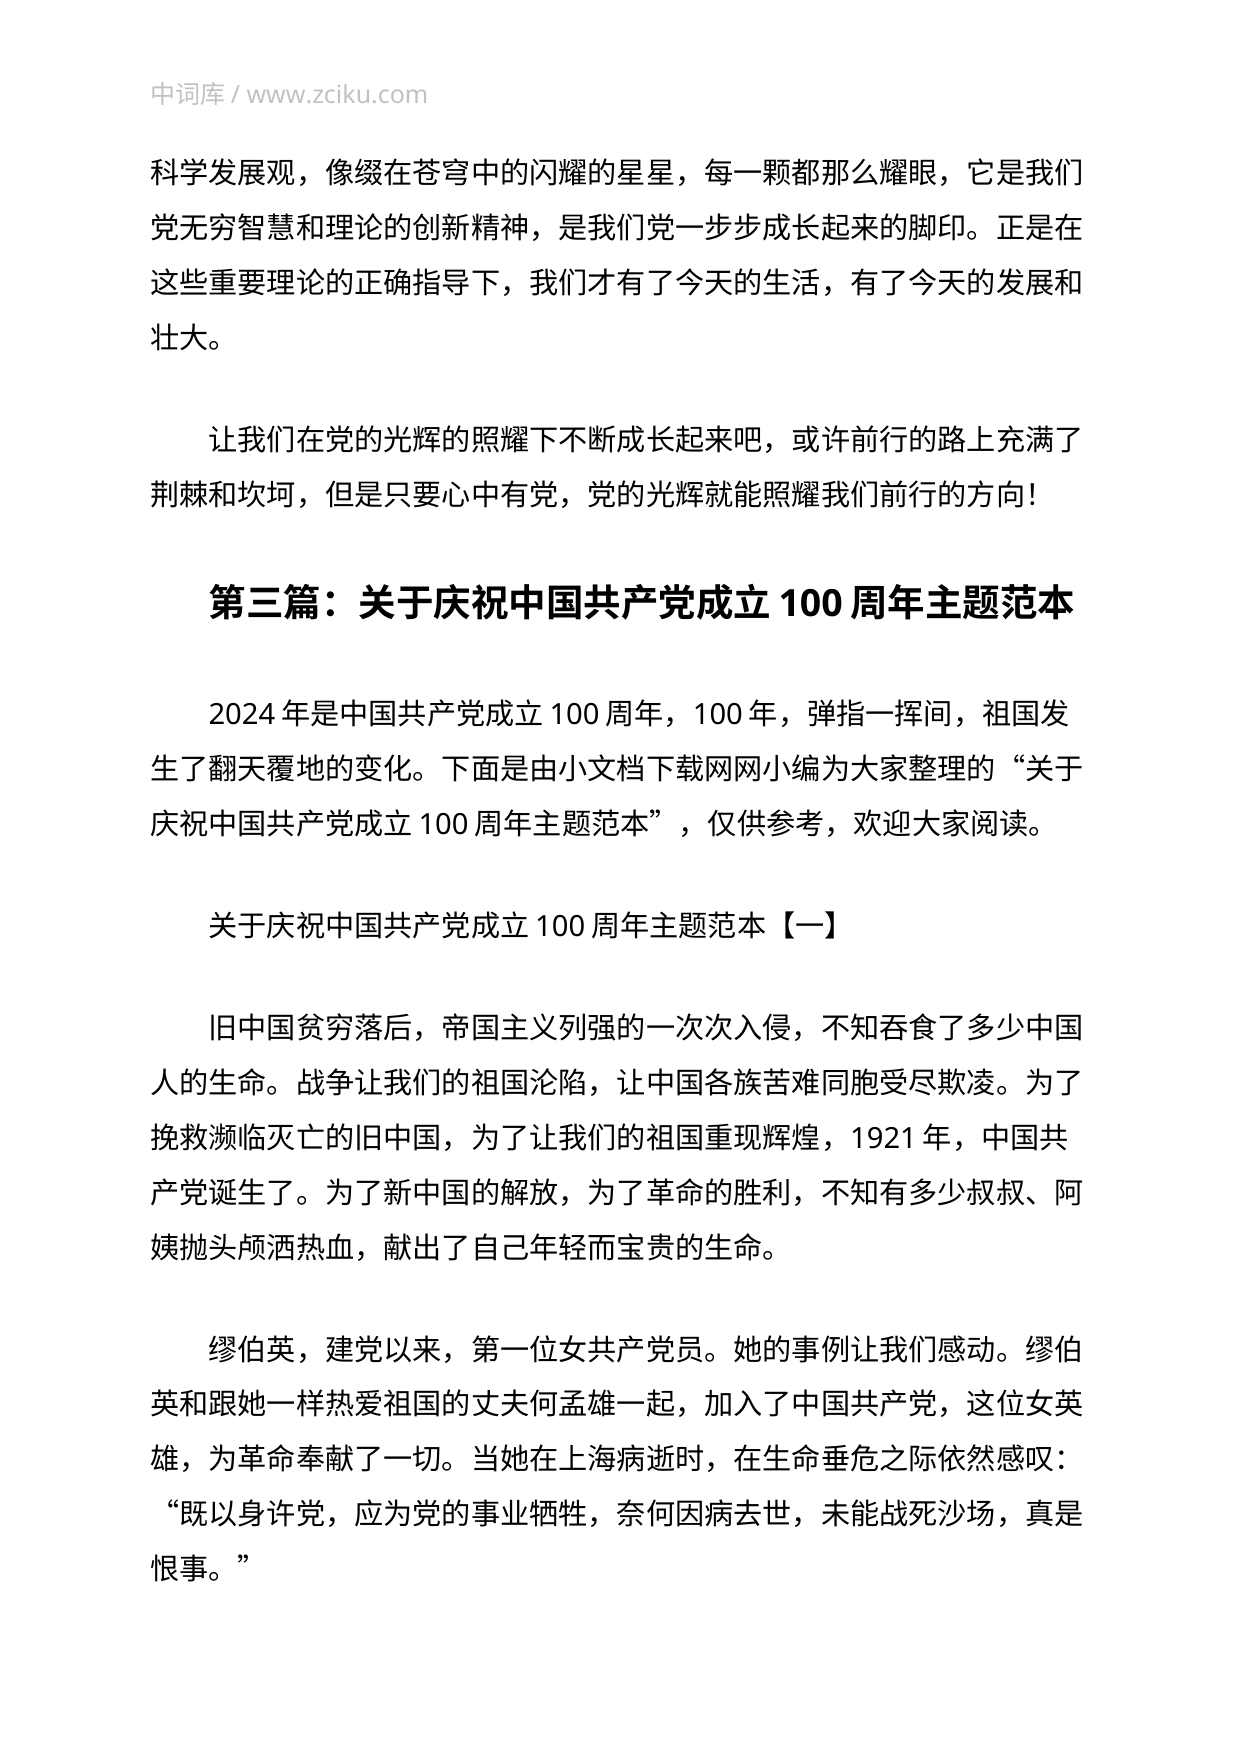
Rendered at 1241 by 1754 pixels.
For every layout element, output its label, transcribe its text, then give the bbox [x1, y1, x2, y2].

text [150, 150, 1090, 357]
text 缪伯英，建党以来，第一位女共产党员。她的事例让我们感动。缪伯英和跟她一样热爱祖国的丈夫何孟雄一起，加入了中国共产党，这位女英雄，为革命奉献了一切。当她在上海病逝时，在生命垂危之际依然感叹：“既以身许党，应为党的事业牺牲，奈何因病去世，未能战死沙场，真是恨事。” [150, 1326, 1090, 1588]
text 第三篇：关于庆祝中国共产党成立100周年主题范本 [150, 573, 1090, 628]
text 2024年是中国共产党成立100周年，100年，弹指一挥间，祖国发生了翻天覆地的变化。下面是由小文档下载网网小编为大家整理的“关于庆祝中国共产党成立100周年主题范本”，仅供参考，欢迎大家阅读。 [150, 691, 1090, 843]
text 让我们在党的光辉的照耀下不断成长起来吧，或许前行的路上充满了荆棘和坎坷，但是只要心中有党，党的光辉就能照耀我们前行的方向！ [150, 416, 1090, 514]
text 关于庆祝中国共产党成立100周年主题范本【一】 [150, 903, 1090, 945]
text 旧中国贫穷落后，帝国主义列强的一次次入侵，不知吞食了多少中国人的生命。战争让我们的祖国沦陷，让中国各族苦难同胞受尽欺凌。为了挽救濒临灭亡的旧中国，为了让我们的祖国重现辉煌，1921年，中国共产党诞生了。为了新中国的解放，为了革命的胜利，不知有多少叔叔、阿姨抛头颅洒热血，献出了自己年轻而宝贵的生命。 [150, 1004, 1090, 1267]
